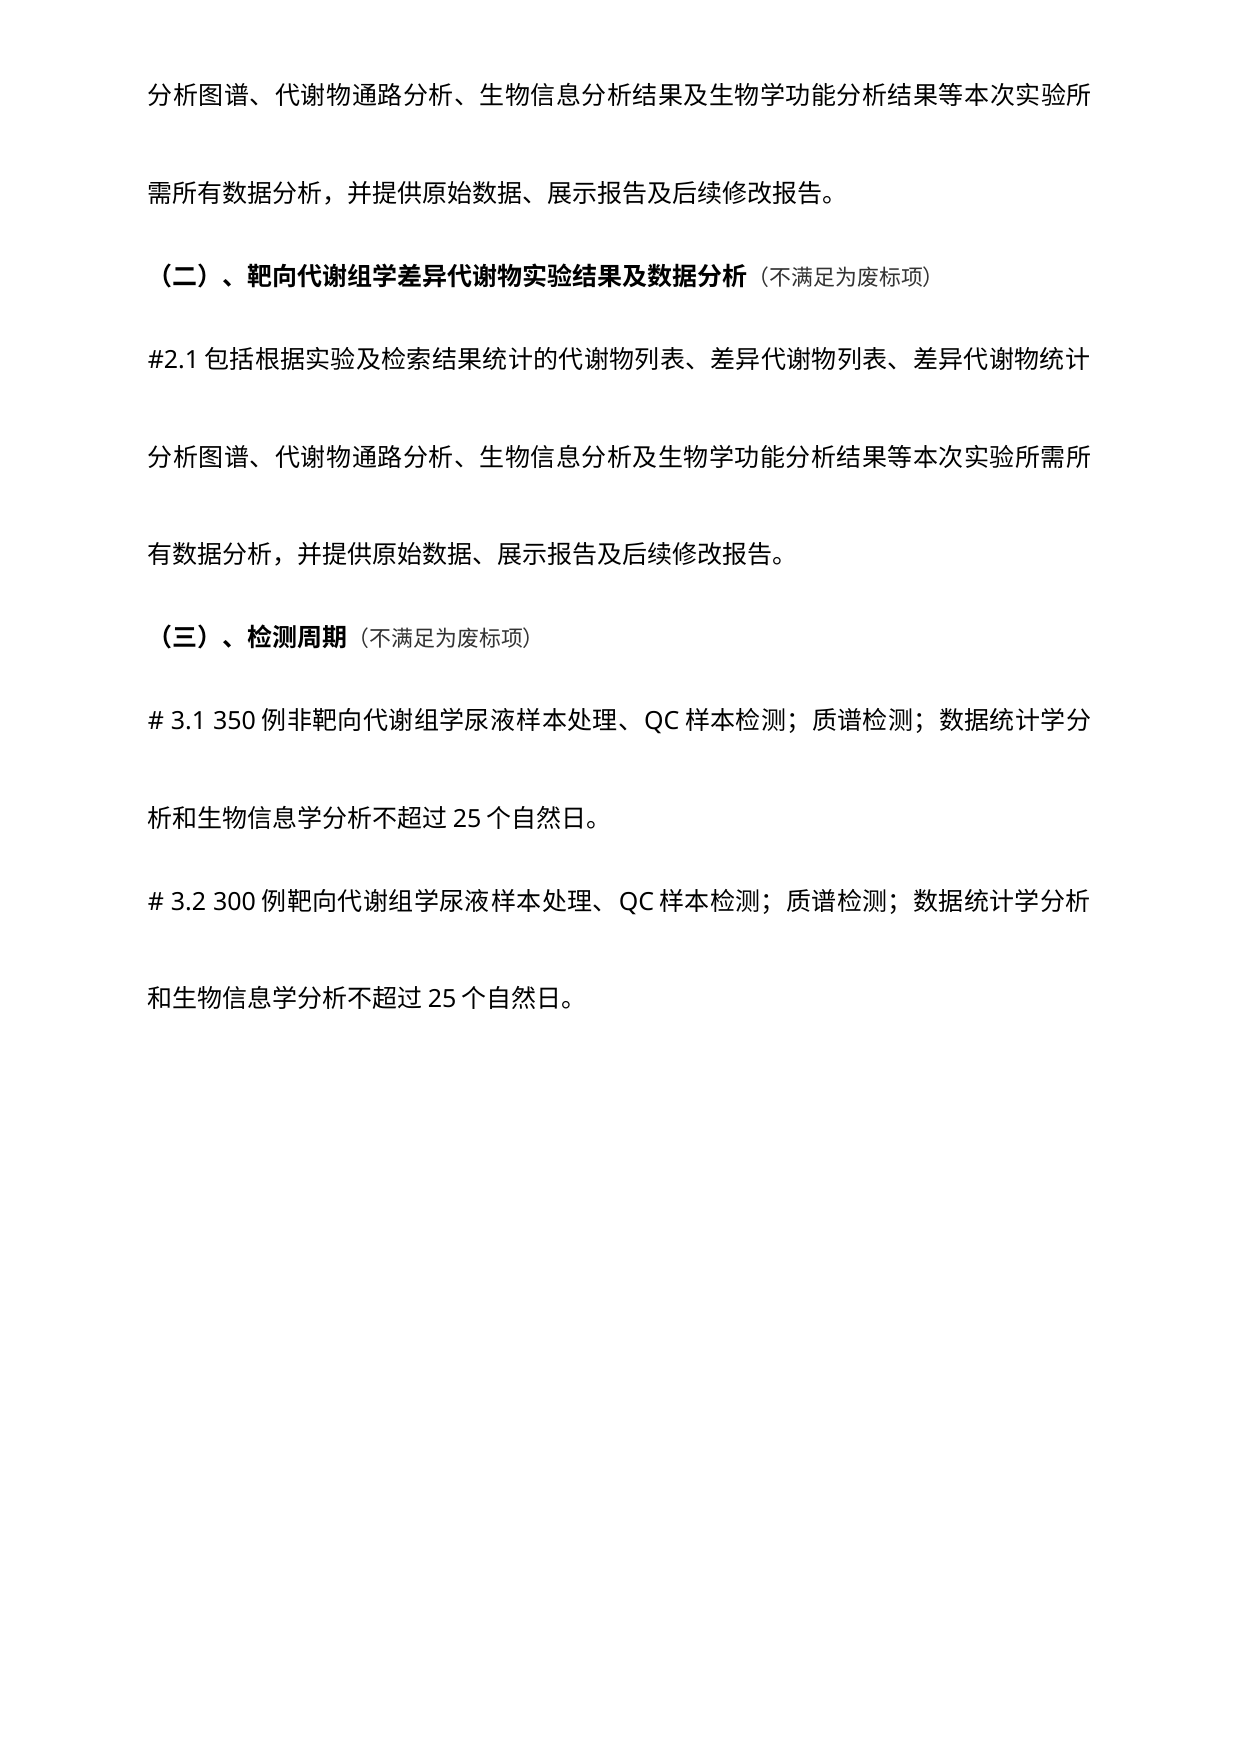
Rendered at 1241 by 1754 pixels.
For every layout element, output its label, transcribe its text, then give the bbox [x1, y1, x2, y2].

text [148, 61, 1093, 224]
text # 3.2 300例靶向代谢组学尿液样本处理、QC样本检测；质谱检测；数据统计学分析和生物信息学分析不超过25个自然日。 [148, 867, 1093, 1029]
text # 3.1 350例非靶向代谢组学尿液样本处理、QC样本检测；质谱检测；数据统计学分析和生物信息学分析不超过25个自然日。 [148, 686, 1093, 849]
text （三）、检测周期（不满足为废标项） [148, 603, 1093, 668]
text （二）、靶向代谢组学差异代谢物实验结果及数据分析（不满足为废标项） [148, 242, 1093, 307]
text #2.1包括根据实验及检索结果统计的代谢物列表、差异代谢物列表、差异代谢物统计分析图谱、代谢物通路分析、生物信息分析及生物学功能分析结果等本次实验所需所有数据分析，并提供原始数据、展示报告及后续修改报告。 [148, 325, 1093, 585]
